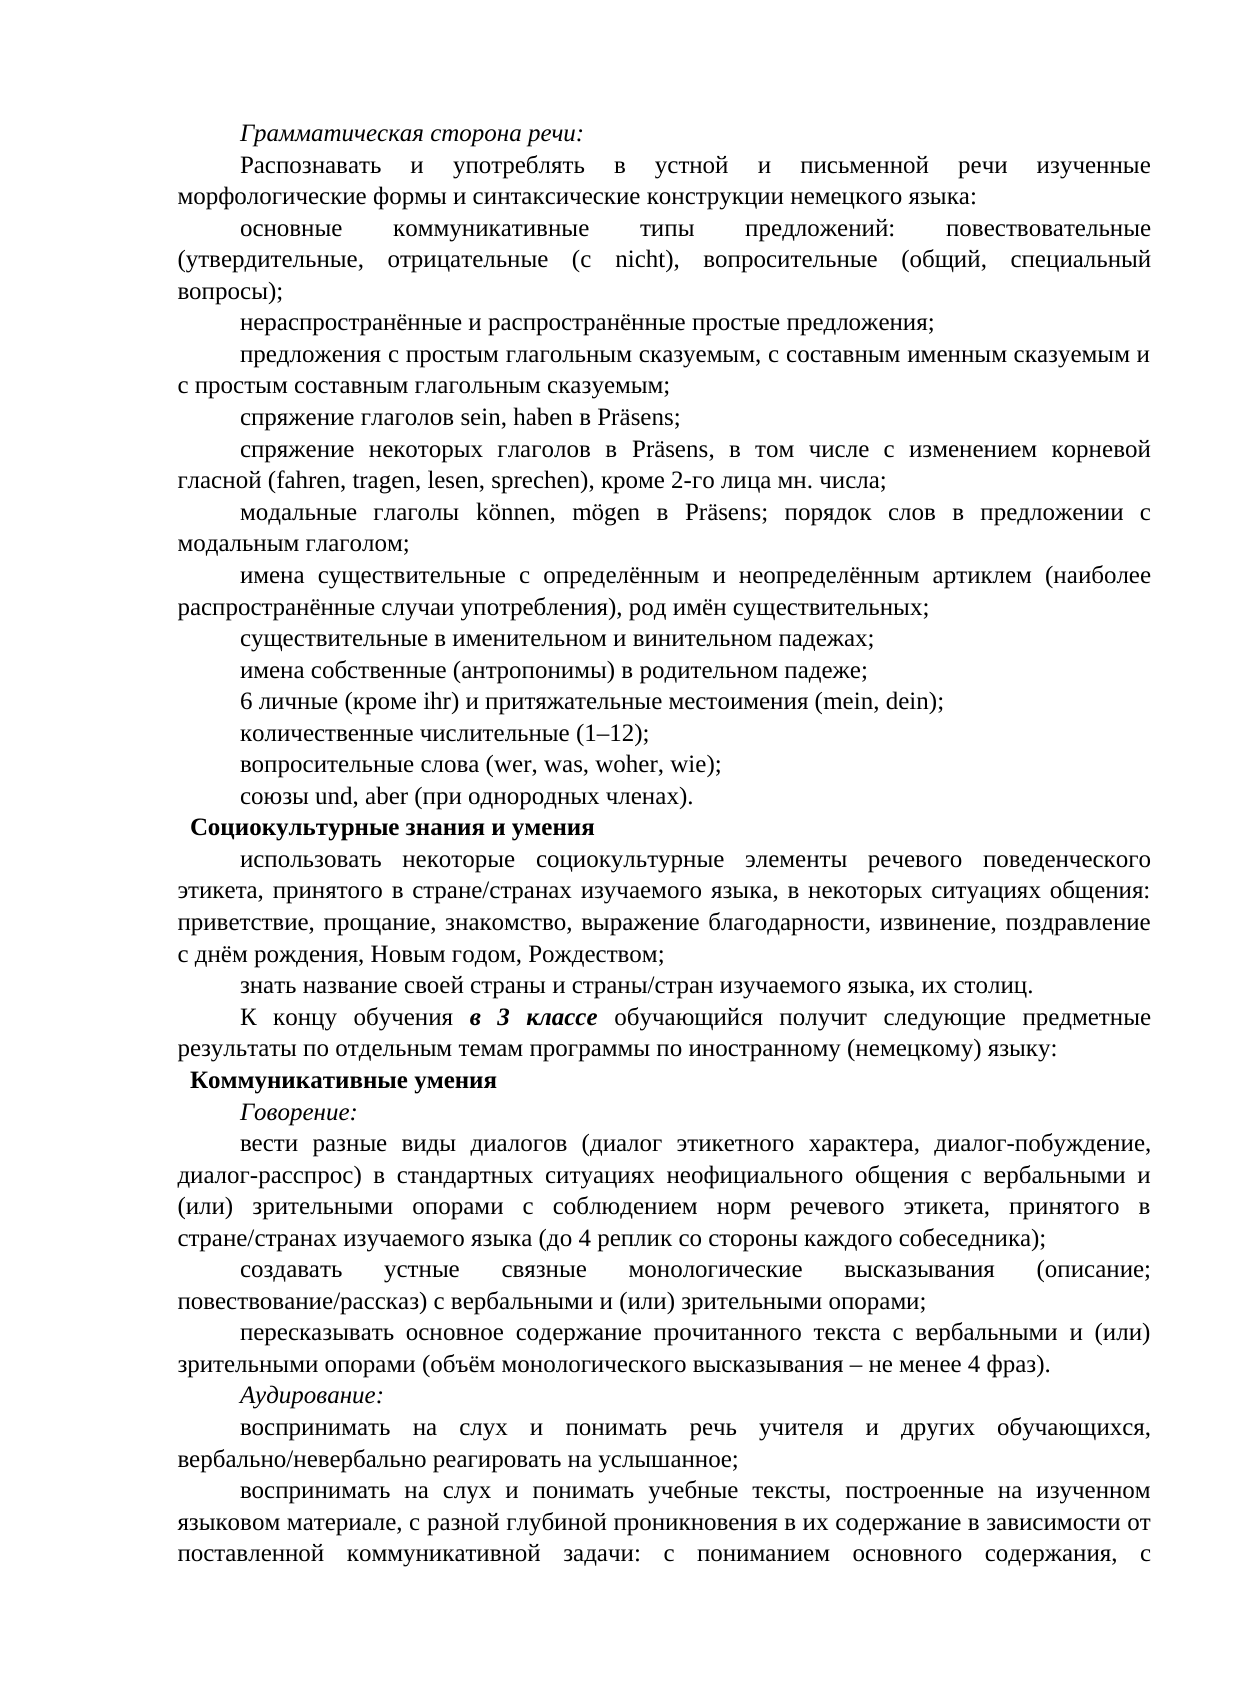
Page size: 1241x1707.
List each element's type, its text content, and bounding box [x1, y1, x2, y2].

text создавать устные связные монологические высказывания (описание; повествование/рассказ) с вербальными и (или) зрительными опорами; [177, 1254, 1152, 1315]
text Коммуникативные умения [190, 1065, 1152, 1094]
text вести разные виды диалогов (диалог этикетного характера, диалог-побуждение, диалог-расспрос) в стандартных ситуациях неофициального общения с вербальными и (или) зрительными опорами с соблюдением норм речевого этикета, принятого в стране/странах изучаемого языка (до 4 реплик со стороны каждого собеседника); [177, 1128, 1152, 1252]
text использовать некоторые социокультурные элементы речевого поведенческого этикета, принятого в стране/странах изучаемого языка, в некоторых ситуациях общения: приветствие, прощание, знакомство, выражение благодарности, извинение, поздравление с днём рождения, Новым годом, Рождеством; [177, 844, 1152, 967]
text спряжение некоторых глаголов в Präsens, в том числе с изменением корневой гласной (fahren, tragen, lesen, sprechen), кроме 2-го лица мн. числа; [177, 434, 1152, 494]
text имена собственные (антропонимы) в родительном падеже; [177, 655, 1152, 683]
text 6 личные (кроме ihr) и притяжательные местоимения (mein, dein); [177, 686, 1152, 715]
text модальные глаголы können, mögen в Präsens; порядок слов в предложении с модальным глаголом; [177, 497, 1152, 557]
text воспринимать на слух и понимать речь учителя и других обучающихся, вербально/невербально реагировать на услышанное; [177, 1412, 1152, 1472]
text основные коммуникативные типы предложений: повествовательные (утвердительные, отрицательные (с nicht), вопросительные (общий, специальный вопросы); [177, 213, 1152, 305]
text предложения с простым глагольным сказуемым, с составным именным сказуемым и с простым составным глагольным сказуемым; [177, 339, 1152, 399]
text вопросительные слова (wer, was, woher, wie); [177, 749, 1152, 778]
text пересказывать основное содержание прочитанного текста с вербальными и (или) зрительными опорами (объём монологического высказывания – не менее 4 фраз). [177, 1317, 1152, 1378]
text знать название своей страны и страны/стран изучаемого языка, их столиц. [177, 970, 1152, 999]
text нераспространённые и распространённые простые предложения; [177, 307, 1152, 336]
text имена существительные с определённым и неопределённым артиклем (наиболее распространённые случаи употребления), род имён существительных; [177, 560, 1152, 620]
text Распознавать и употреблять в устной и письменной речи изученные морфологические формы и синтаксические конструкции немецкого языка: [177, 150, 1152, 210]
text К концу обучения в 3 классе обучающийся получит следующие предметные результаты по отдельным темам программы по иностранному (немецкому) языку: [177, 1002, 1152, 1062]
text Социокультурные знания и умения [190, 812, 1152, 841]
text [177, 1475, 1152, 1567]
text количественные числительные (1–12); [177, 718, 1152, 747]
text союзы und, aber (при однородных членах). [177, 781, 1152, 810]
text спряжение глаголов sein, haben в Präsens; [177, 402, 1152, 431]
text Говорение: [177, 1097, 1152, 1125]
text Аудирование: [177, 1381, 1152, 1409]
text Грамматическая сторона речи: [177, 118, 1152, 147]
text существительные в именительном и винительном падежах; [177, 623, 1152, 652]
